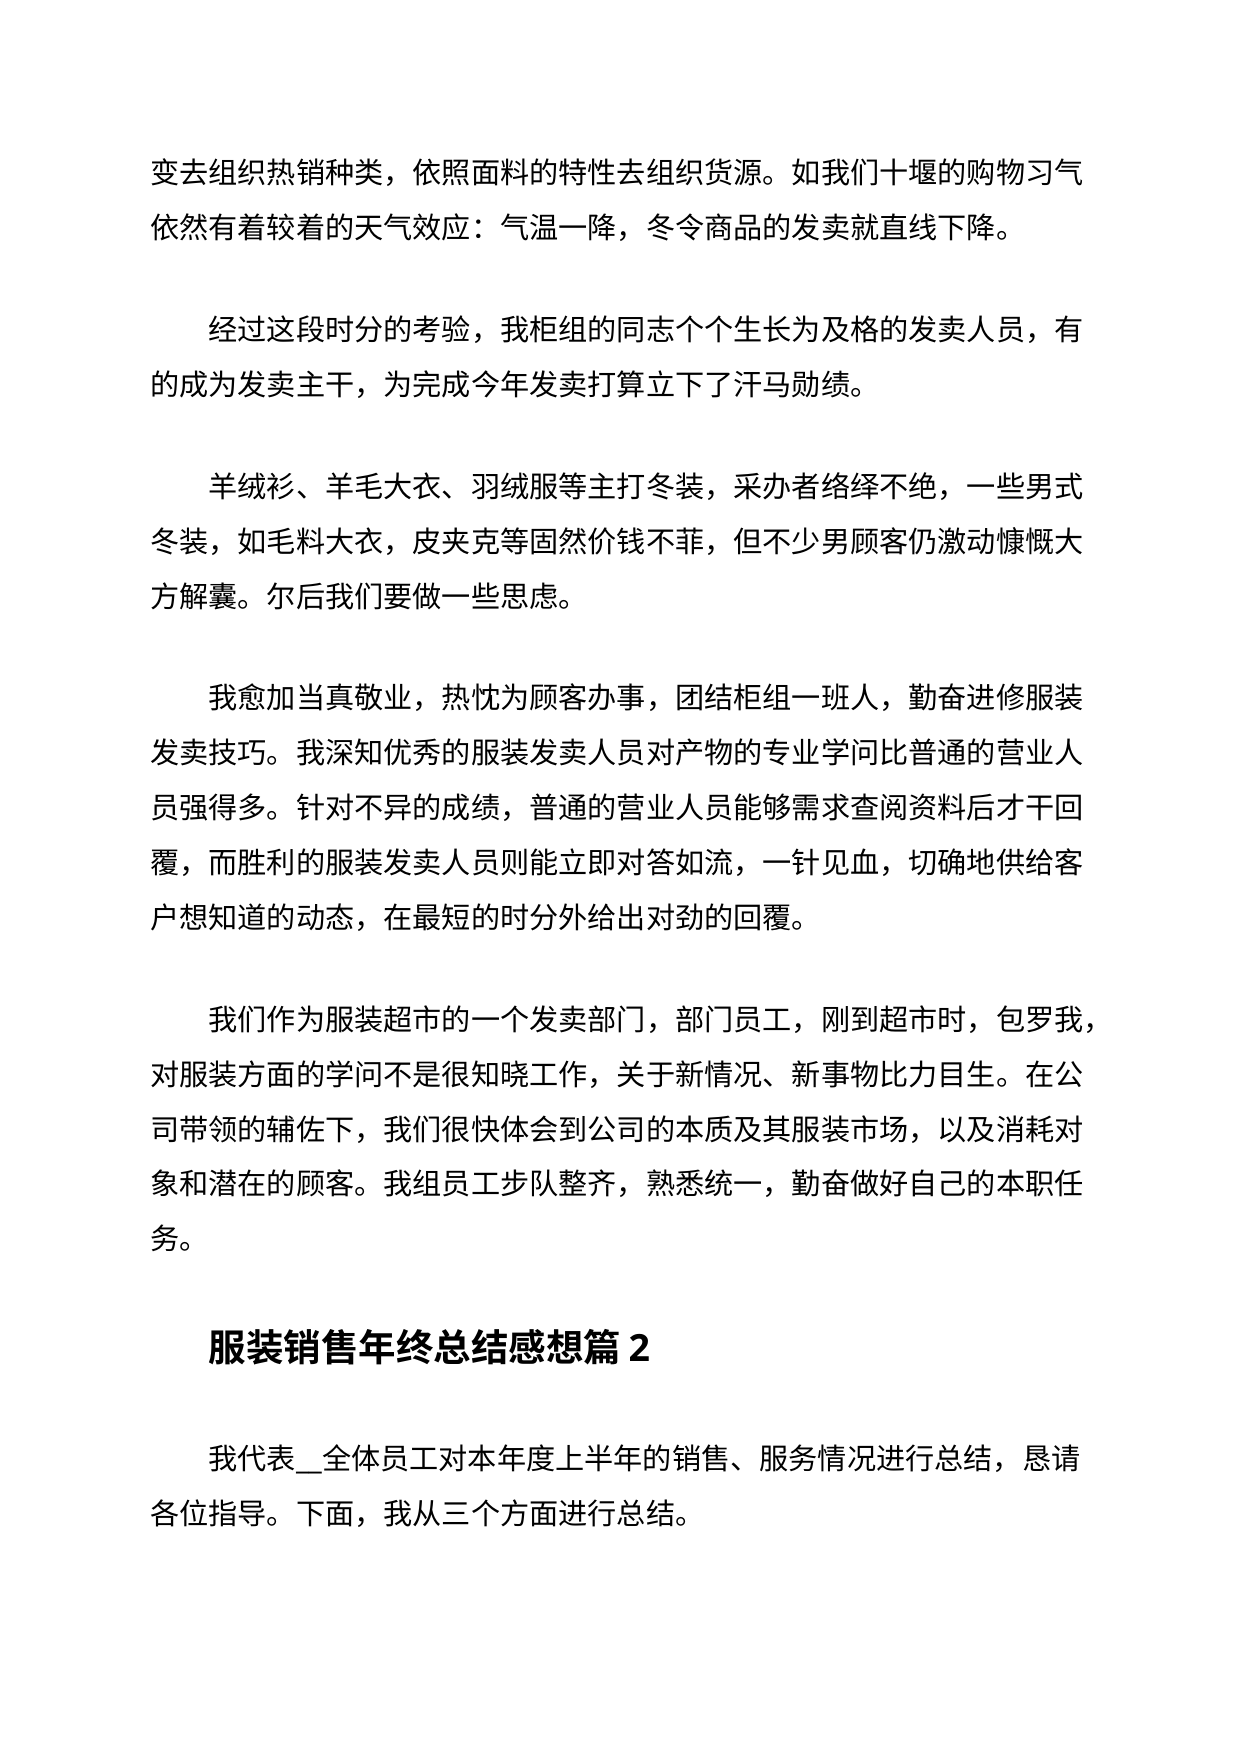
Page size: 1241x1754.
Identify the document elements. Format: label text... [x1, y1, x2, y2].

text 我们作为服装超市的一个发卖部门，部门员工，刚到超市时，包罗我，对服装方面的学问不是很知晓工作，关于新情况、新事物比力目生。在公司带领的辅佐下，我们很快体会到公司的本质及其服装市场，以及消耗对象和潜在的顾客。我组员工步队整齐，熟悉统一，勤奋做好自己的本职任务。 [150, 996, 1090, 1258]
text 服装销售年终总结感想篇2 [150, 1318, 1090, 1372]
text 我愈加当真敬业，热忱为顾客办事，团结柜组一班人，勤奋进修服装发卖技巧。我深知优秀的服装发卖人员对产物的专业学问比普通的营业人员强得多。针对不异的成绩，普通的营业人员能够需求查阅资料后才干回覆，而胜利的服装发卖人员则能立即对答如流，一针见血，切确地供给客户想知道的动态，在最短的时分外给出对劲的回覆。 [150, 675, 1090, 937]
text 我代表__全体员工对本年度上半年的销售、服务情况进行总结，恳请各位指导。下面，我从三个方面进行总结。 [150, 1435, 1090, 1532]
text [150, 150, 1090, 247]
text 经过这段时分的考验，我柜组的同志个个生长为及格的发卖人员，有的成为发卖主干，为完成今年发卖打算立下了汗马勋绩。 [150, 307, 1090, 404]
text 羊绒衫、羊毛大衣、羽绒服等主打冬装，采办者络绎不绝，一些男式冬装，如毛料大衣，皮夹克等固然价钱不菲，但不少男顾客仍激动慷慨大方解囊。尔后我们要做一些思虑。 [150, 463, 1090, 615]
